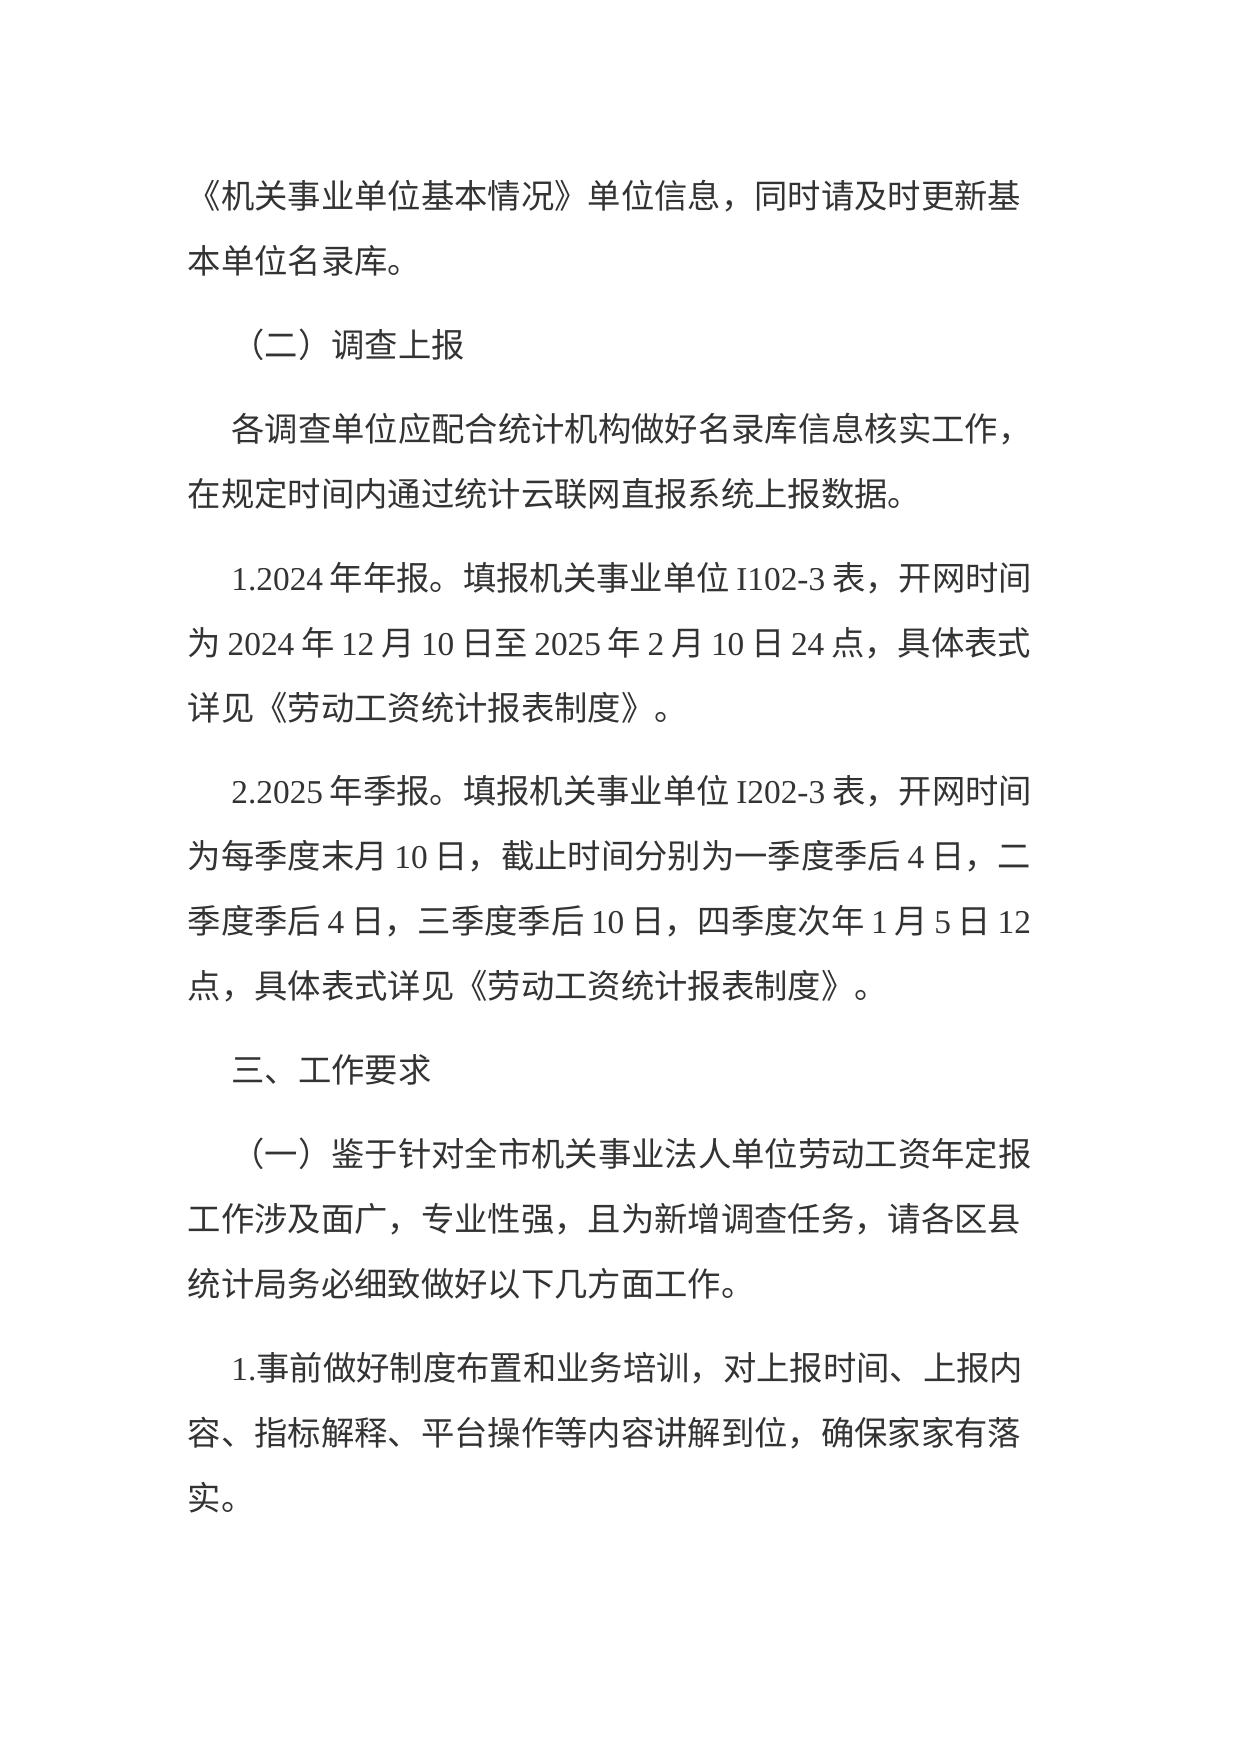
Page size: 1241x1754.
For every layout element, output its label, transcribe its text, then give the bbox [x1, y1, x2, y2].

text 1.事前做好制度布置和业务培训，对上报时间、上报内容、指标解释、平台操作等内容讲解到位，确保家家有落实。 [187, 1333, 1053, 1528]
text 三、工作要求 [187, 1036, 1053, 1101]
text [187, 162, 1053, 292]
text （二）调查上报 [187, 311, 1053, 376]
text （一）鉴于针对全市机关事业法人单位劳动工资年定报工作涉及面广，专业性强，且为新增调查任务，请各区县统计局务必细致做好以下几方面工作。 [187, 1119, 1053, 1314]
text 2.2025年季报。填报机关事业单位I202-3表，开网时间为每季度末月10日，截止时间分别为一季度季后4日，二季度季后4日，三季度季后10日，四季度次年1月5日12点，具体表式详见《劳动工资统计报表制度》。 [187, 757, 1053, 1017]
text 1.2024年年报。填报机关事业单位I102-3表，开网时间为2024年12月10日至2025年2月10日24点，具体表式详见《劳动工资统计报表制度》。 [187, 543, 1053, 738]
text 各调查单位应配合统计机构做好名录库信息核实工作，在规定时间内通过统计云联网直报系统上报数据。 [187, 394, 1053, 524]
